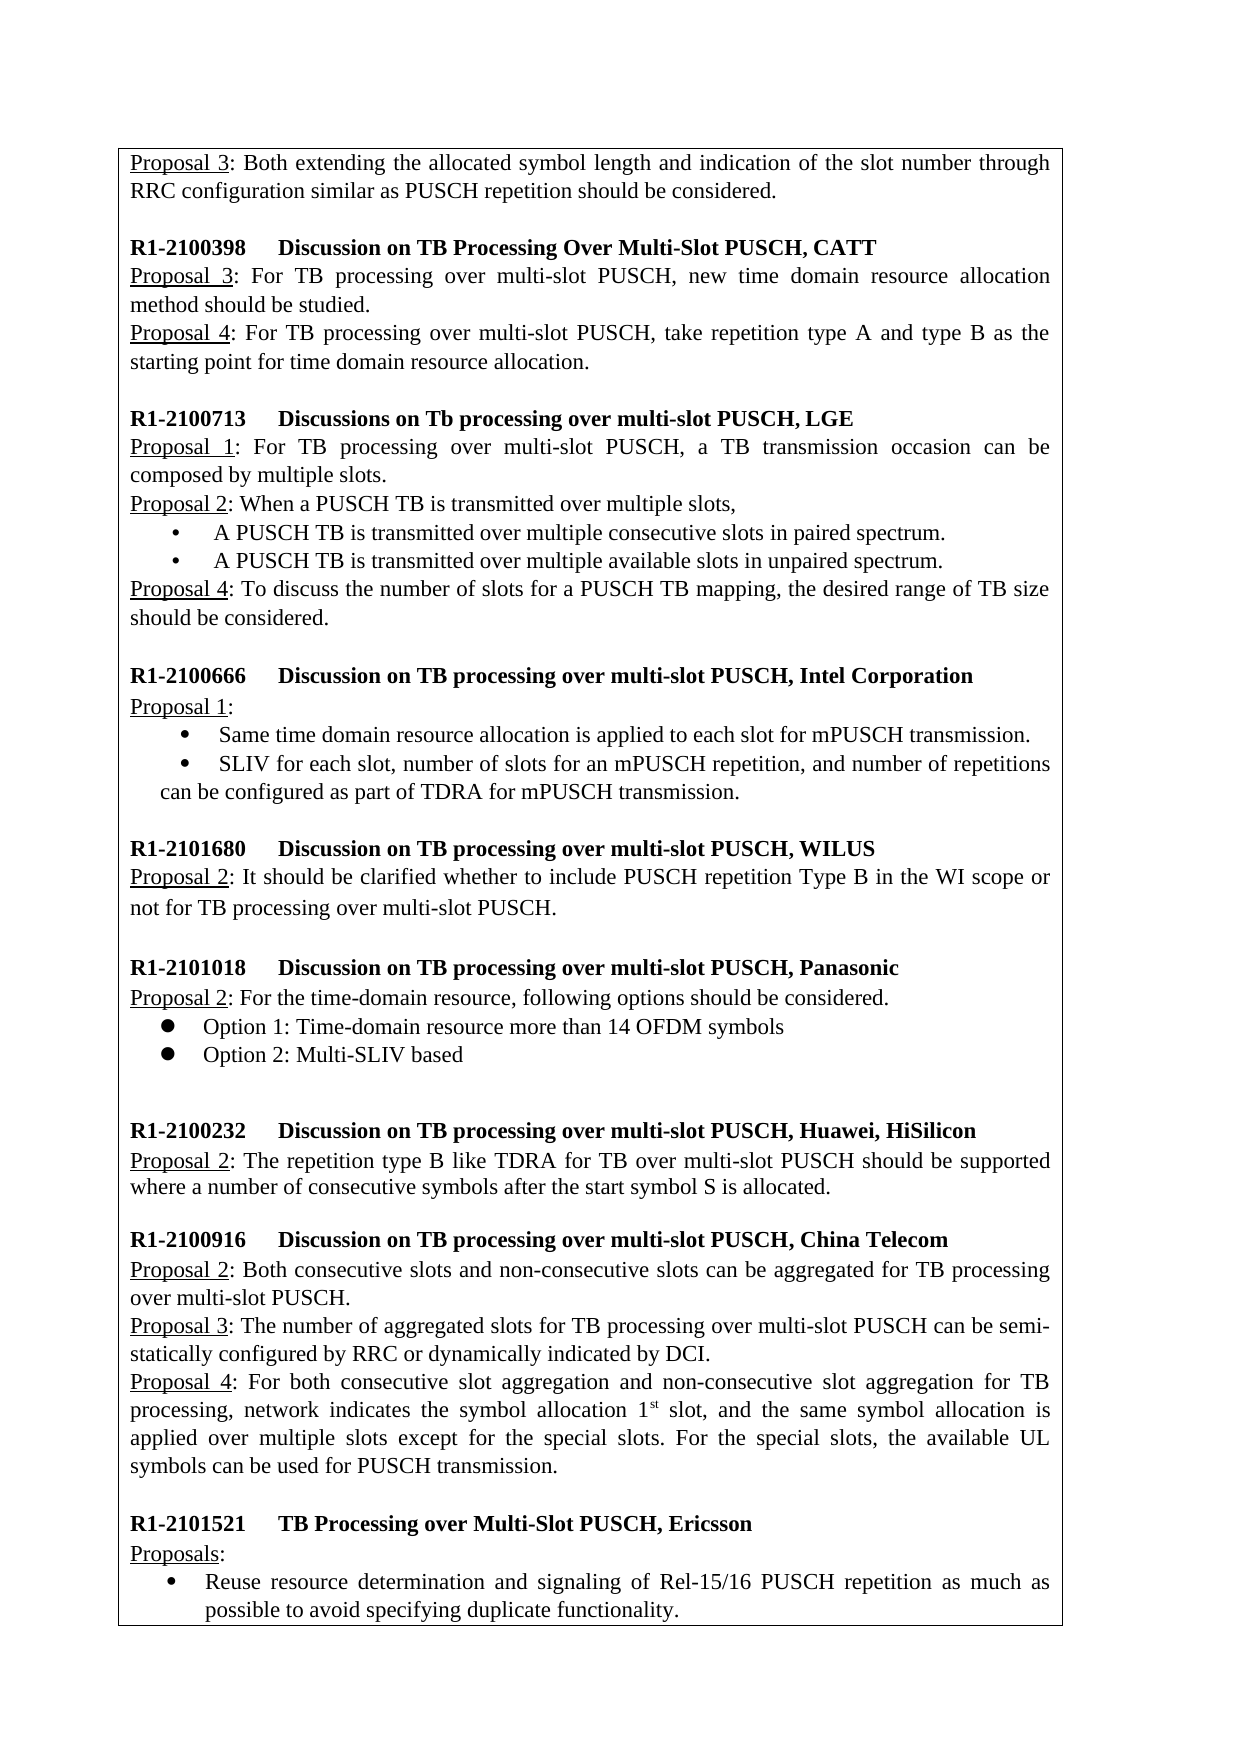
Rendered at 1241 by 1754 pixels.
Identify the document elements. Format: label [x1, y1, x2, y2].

table_header [119, 149, 1062, 1625]
